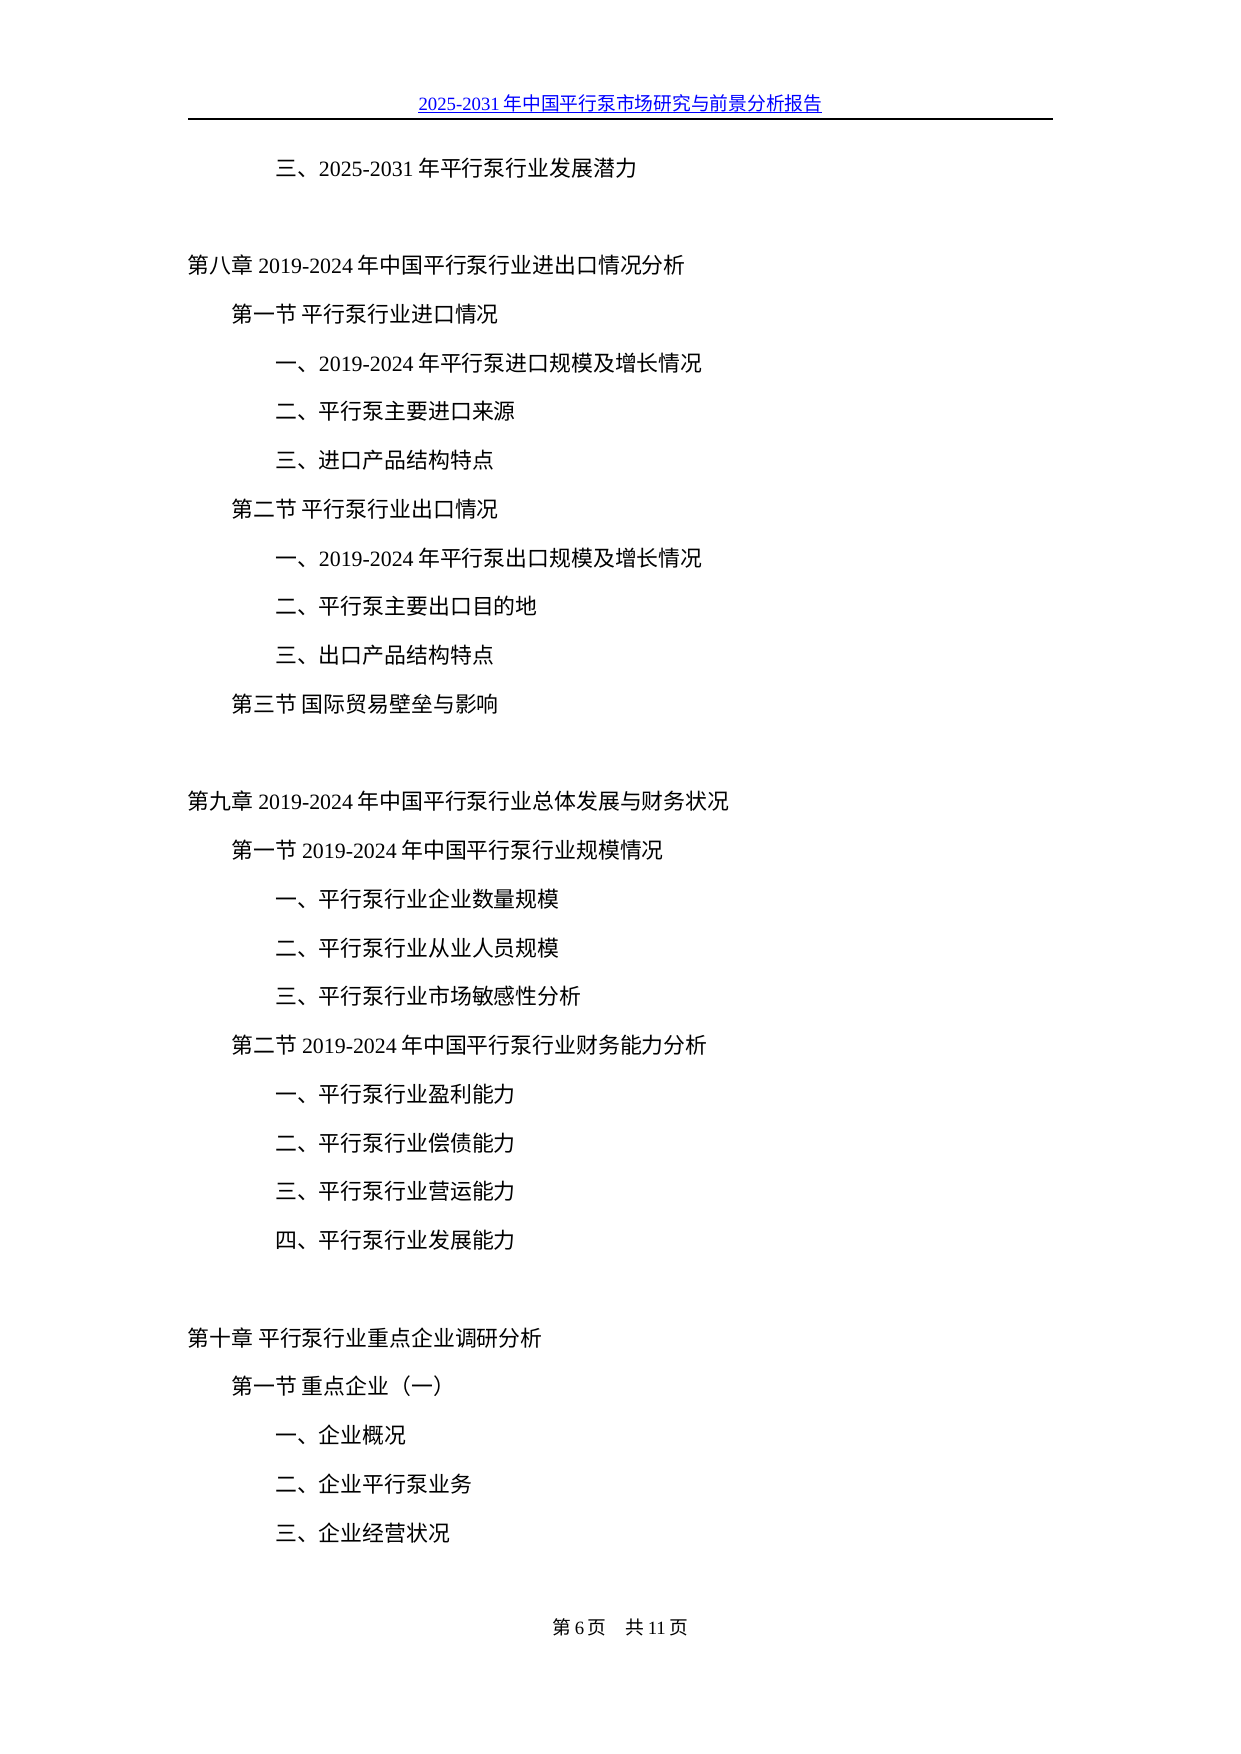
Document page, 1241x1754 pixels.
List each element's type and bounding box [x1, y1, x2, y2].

text [187, 150, 1053, 1548]
